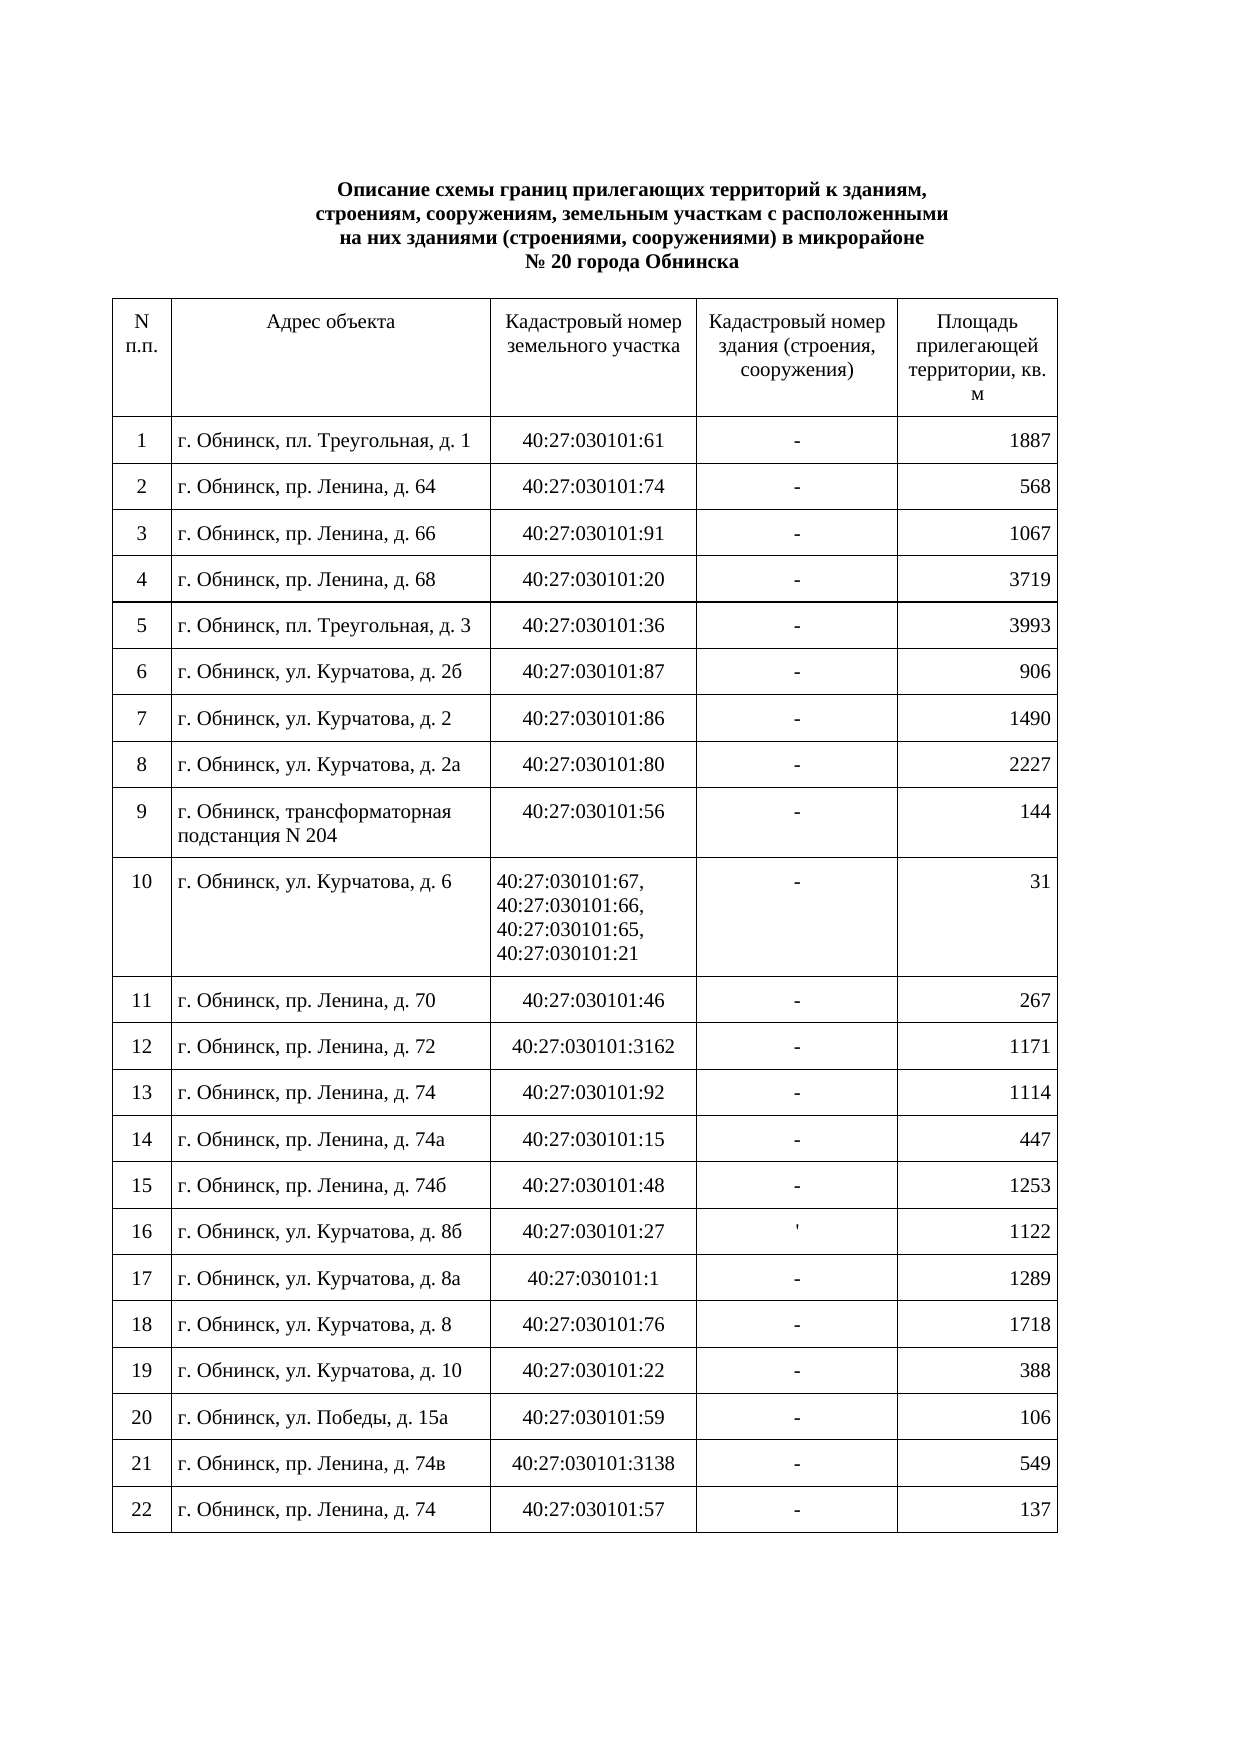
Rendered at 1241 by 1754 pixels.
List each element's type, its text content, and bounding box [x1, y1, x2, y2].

table_cell - [697, 510, 897, 555]
table_cell г. Обнинск, ул. Курчатова, д. 2 [172, 695, 490, 741]
table_cell 40:27:030101:56 [491, 788, 696, 857]
table_cell - [697, 603, 897, 648]
table_header Кадастровый номер земельного участка [491, 299, 696, 416]
table_cell 40:27:030101:36 [491, 603, 696, 648]
table_cell 3719 [898, 556, 1057, 601]
table_cell 22 [113, 1487, 171, 1532]
table_cell - [697, 1487, 897, 1532]
text строениям, сооружениям, земельным участкам с расположенными [112, 201, 1152, 225]
table_cell 7 [113, 695, 171, 741]
table_cell 144 [898, 788, 1057, 857]
table_cell ' [697, 1209, 897, 1254]
table_cell 40:27:030101:80 [491, 742, 696, 787]
table_cell 40:27:030101:20 [491, 556, 696, 601]
table_cell - [697, 695, 897, 741]
table_cell 11 [113, 977, 171, 1022]
table_cell - [697, 1116, 897, 1161]
table_header Кадастровый номер здания (строения, сооружения) [697, 299, 897, 416]
table_cell г. Обнинск, пр. Ленина, д. 74 [172, 1487, 490, 1532]
table_cell 1171 [898, 1023, 1057, 1068]
table_cell 40:27:030101:22 [491, 1348, 696, 1393]
table_cell г. Обнинск, пр. Ленина, д. 64 [172, 464, 490, 509]
table_cell 18 [113, 1301, 171, 1347]
table_cell 1114 [898, 1070, 1057, 1115]
table_cell 1490 [898, 695, 1057, 741]
table_cell 568 [898, 464, 1057, 509]
table_cell - [697, 1070, 897, 1115]
table_cell г. Обнинск, пр. Ленина, д. 68 [172, 556, 490, 601]
table_cell - [697, 858, 897, 976]
table_cell 40:27:030101:76 [491, 1301, 696, 1347]
table_cell - [697, 742, 897, 787]
table_cell - [697, 649, 897, 694]
table_cell 3993 [898, 603, 1057, 648]
table_cell 2227 [898, 742, 1057, 787]
text на них зданиями (строениями, сооружениями) в микрорайоне [112, 225, 1152, 249]
table_cell г. Обнинск, ул. Курчатова, д. 6 [172, 858, 490, 976]
table_cell 8 [113, 742, 171, 787]
table_cell - [697, 1023, 897, 1068]
table_cell 549 [898, 1440, 1057, 1486]
table_cell 40:27:030101:1 [491, 1255, 696, 1300]
table_cell 19 [113, 1348, 171, 1393]
table_cell 16 [113, 1209, 171, 1254]
table_cell - [697, 1440, 897, 1486]
table_cell 40:27:030101:61 [491, 417, 696, 462]
table_cell г. Обнинск, ул. Курчатова, д. 2б [172, 649, 490, 694]
table_header Площадь прилегающей территории, кв. м [898, 299, 1057, 416]
table_cell - [697, 1394, 897, 1439]
table_cell 40:27:030101:48 [491, 1162, 696, 1208]
table_cell 31 [898, 858, 1057, 976]
table_cell г. Обнинск, ул. Победы, д. 15а [172, 1394, 490, 1439]
table_cell г. Обнинск, ул. Курчатова, д. 8б [172, 1209, 490, 1254]
table_cell - [697, 464, 897, 509]
table_cell г. Обнинск, пр. Ленина, д. 70 [172, 977, 490, 1022]
table_cell - [697, 1348, 897, 1393]
table_cell г. Обнинск, ул. Курчатова, д. 8 [172, 1301, 490, 1347]
table_cell 14 [113, 1116, 171, 1161]
table_cell г. Обнинск, пр. Ленина, д. 74а [172, 1116, 490, 1161]
table_cell 40:27:030101:15 [491, 1116, 696, 1161]
table_cell 3 [113, 510, 171, 555]
table_cell 40:27:030101:92 [491, 1070, 696, 1115]
table_cell - [697, 556, 897, 601]
table_cell г. Обнинск, пр. Ленина, д. 74б [172, 1162, 490, 1208]
table_cell 15 [113, 1162, 171, 1208]
table_cell 21 [113, 1440, 171, 1486]
table_cell 40:27:030101:91 [491, 510, 696, 555]
table_cell - [697, 417, 897, 462]
table_cell 6 [113, 649, 171, 694]
table_cell г. Обнинск, ул. Курчатова, д. 8а [172, 1255, 490, 1300]
table_cell 2 [113, 464, 171, 509]
table_cell г. Обнинск, ул. Курчатова, д. 10 [172, 1348, 490, 1393]
table_cell 40:27:030101:27 [491, 1209, 696, 1254]
table_cell г. Обнинск, пр. Ленина, д. 74 [172, 1070, 490, 1115]
table_cell 447 [898, 1116, 1057, 1161]
table_cell г. Обнинск, ул. Курчатова, д. 2а [172, 742, 490, 787]
text Описание схемы границ прилегающих территорий к зданиям, [112, 177, 1152, 201]
table_cell 40:27:030101:59 [491, 1394, 696, 1439]
table_cell г. Обнинск, трансформаторная подстанция N 204 [172, 788, 490, 857]
table_cell 17 [113, 1255, 171, 1300]
table_cell 1718 [898, 1301, 1057, 1347]
table_cell г. Обнинск, пр. Ленина, д. 66 [172, 510, 490, 555]
table_cell 267 [898, 977, 1057, 1022]
table_cell 10 [113, 858, 171, 976]
table_cell 388 [898, 1348, 1057, 1393]
table_cell г. Обнинск, пл. Треугольная, д. 1 [172, 417, 490, 462]
table_header Адрес объекта [172, 299, 490, 416]
table_cell - [697, 977, 897, 1022]
table_cell 40:27:030101:86 [491, 695, 696, 741]
table_cell 1 [113, 417, 171, 462]
table_cell 12 [113, 1023, 171, 1068]
table_cell г. Обнинск, пр. Ленина, д. 74в [172, 1440, 490, 1486]
table_cell 40:27:030101:46 [491, 977, 696, 1022]
table_cell 1067 [898, 510, 1057, 555]
table_cell 5 [113, 603, 171, 648]
table_cell 40:27:030101:3162 [491, 1023, 696, 1068]
table_cell 1122 [898, 1209, 1057, 1254]
table_cell 20 [113, 1394, 171, 1439]
table_cell 13 [113, 1070, 171, 1115]
table_cell - [697, 1301, 897, 1347]
table_cell 40:27:030101:74 [491, 464, 696, 509]
table_cell г. Обнинск, пр. Ленина, д. 72 [172, 1023, 490, 1068]
table_cell 40:27:030101:57 [491, 1487, 696, 1532]
table_cell 1289 [898, 1255, 1057, 1300]
table_cell 4 [113, 556, 171, 601]
table_cell 40:27:030101:67, 40:27:030101:66, 40:27:030101:65, 40:27:030101:21 [491, 858, 696, 976]
table_cell 1253 [898, 1162, 1057, 1208]
table_cell - [697, 1255, 897, 1300]
text № 20 города Обнинска [112, 249, 1152, 273]
table_cell 106 [898, 1394, 1057, 1439]
table_cell 40:27:030101:3138 [491, 1440, 696, 1486]
table_cell г. Обнинск, пл. Треугольная, д. 3 [172, 603, 490, 648]
table_cell - [697, 788, 897, 857]
table_cell 40:27:030101:87 [491, 649, 696, 694]
table_cell - [697, 1162, 897, 1208]
table_cell 1887 [898, 417, 1057, 462]
table_header N п.п. [113, 299, 171, 416]
table_cell 906 [898, 649, 1057, 694]
table_cell 137 [898, 1487, 1057, 1532]
table_cell 9 [113, 788, 171, 857]
